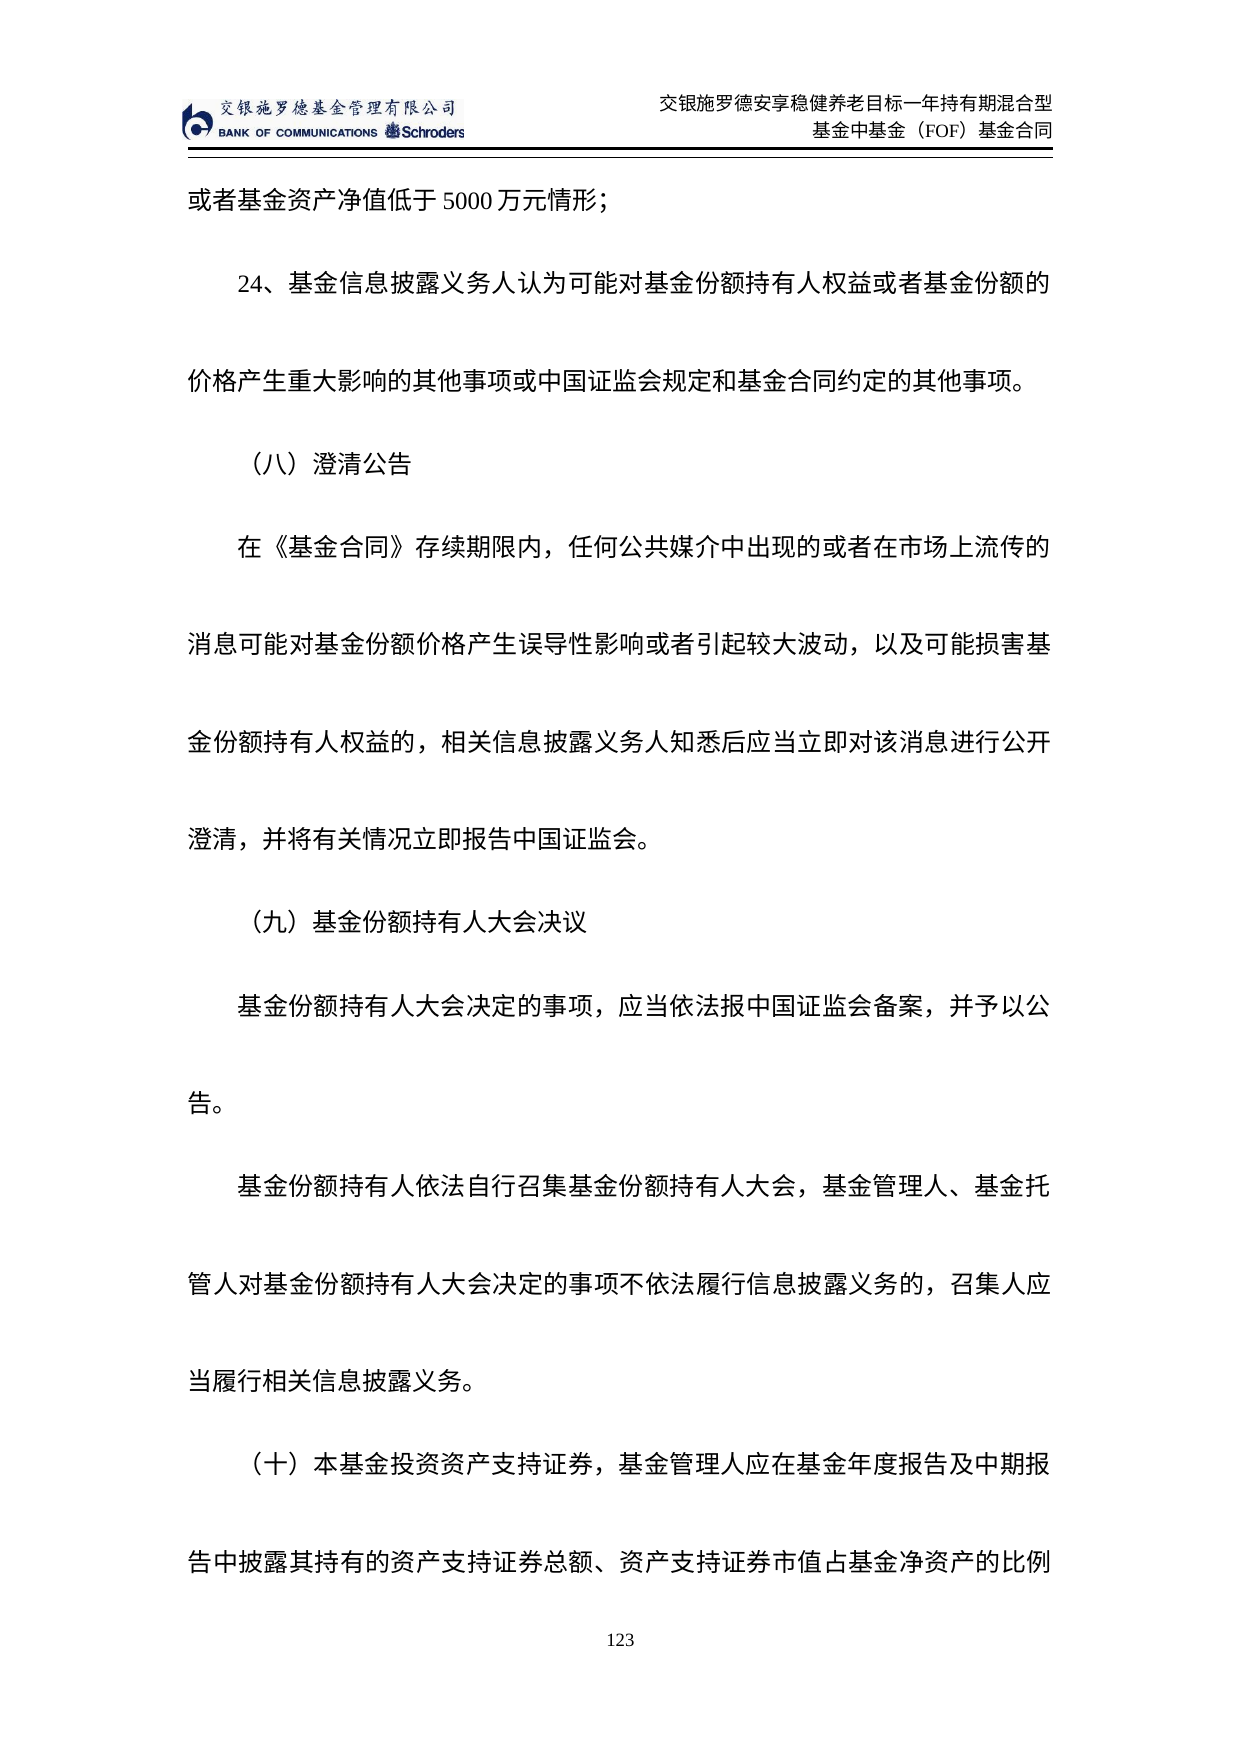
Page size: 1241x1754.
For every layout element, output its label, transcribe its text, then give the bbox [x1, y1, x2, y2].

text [187, 166, 1053, 231]
text 基金份额持有人大会决定的事项，应当依法报中国证监会备案，并予以公告。 [187, 972, 1053, 1134]
text 24、基金信息披露义务人认为可能对基金份额持有人权益或者基金份额的价格产生重大影响的其他事项或中国证监会规定和基金合同约定的其他事项。 [187, 249, 1053, 412]
picture [182, 99, 464, 140]
text （八）澄清公告 [187, 430, 1053, 495]
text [187, 1430, 1053, 1593]
text 基金份额持有人依法自行召集基金份额持有人大会，基金管理人、基金托管人对基金份额持有人大会决定的事项不依法履行信息披露义务的，召集人应当履行相关信息披露义务。 [187, 1152, 1053, 1412]
text （九）基金份额持有人大会决议 [187, 888, 1053, 953]
text 在《基金合同》存续期限内，任何公共媒介中出现的或者在市场上流传的消息可能对基金份额价格产生误导性影响或者引起较大波动，以及可能损害基金份额持有人权益的，相关信息披露义务人知悉后应当立即对该消息进行公开澄清，并将有关情况立即报告中国证监会。 [187, 513, 1053, 870]
